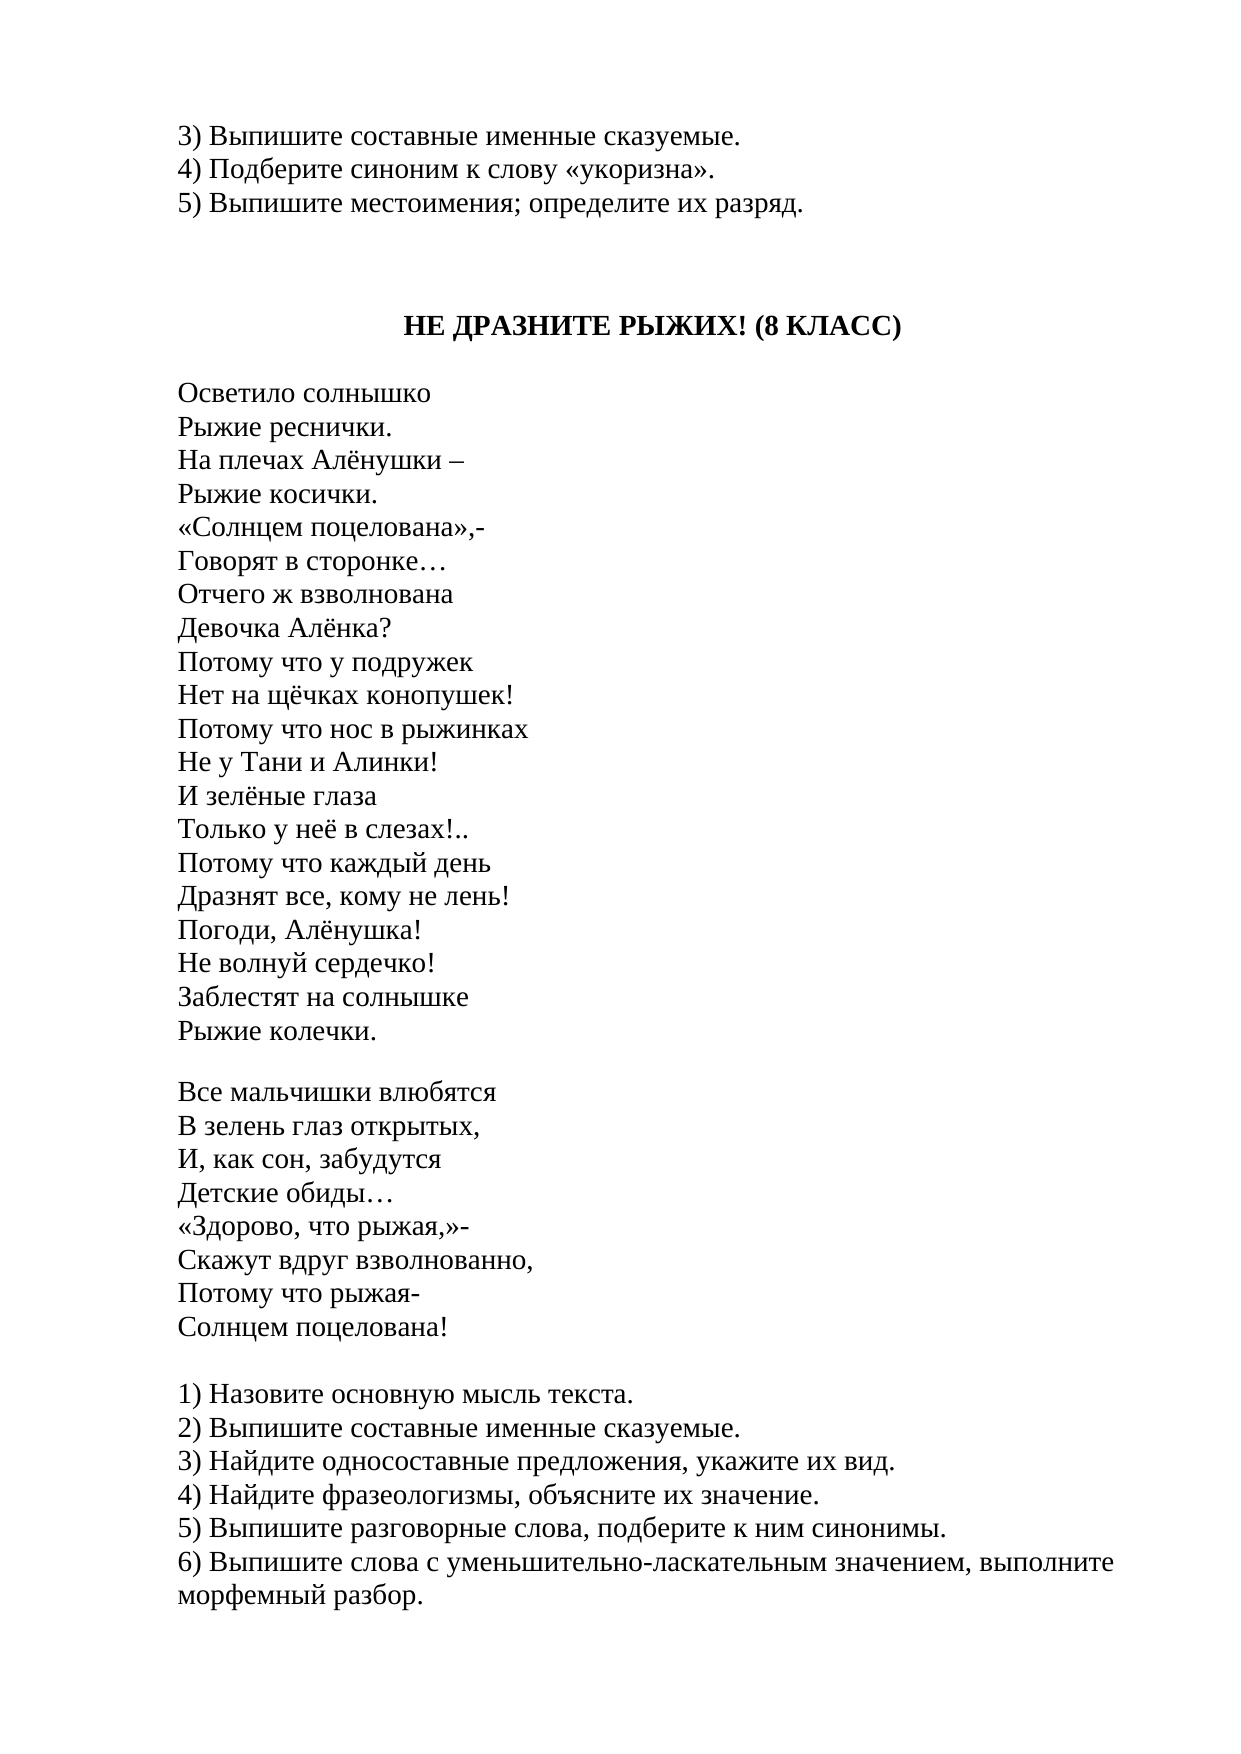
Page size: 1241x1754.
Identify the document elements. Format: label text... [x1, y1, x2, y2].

text Потому что у подружек Нет на щёчках конопушек! Потому что нос в рыжинках Не у Тани и Алинки! [177, 644, 1152, 778]
text На плечах Алёнушки – [177, 442, 1152, 476]
text 5) Выпишите разговорные слова, подберите к ним синонимы. [177, 1510, 1152, 1544]
text Не волнуй сердечко! Заблестят на солнышке Рыжие колечки. [177, 946, 1152, 1046]
text И зелёные глаза Только у неё в слезах!.. Потому что каждый день Дразнят все, кому не лень! [177, 778, 1152, 912]
text 1) Назовите основную мысль текста. [177, 1376, 1152, 1410]
text НЕ ДРАЗНИТЕ РЫЖИХ! (8 КЛАСС) [177, 308, 1152, 342]
text 3) Выпишите составные именные сказуемые. 4) Подберите синоним к слову «укоризна». 5) Выпишите местоимения; определите их разряд. [177, 118, 1152, 219]
text Погоди, Алёнушка! [177, 912, 1152, 946]
text «Солнцем поцелована»,- Говорят в сторонке… Отчего ж взволнована Девочка Алёнка? [177, 509, 1152, 644]
text Все мальчишки влюбятся В зелень глаз открытых, И, как сон, забудутся Детские обиды… «Здорово, что рыжая,»- Скажут вдруг взволнованно, Потому что рыжая- Солнцем поцелована! [177, 1046, 1152, 1343]
text Осветило солнышко Рыжие реснички. [177, 375, 1152, 442]
text 2) Выпишите составные именные сказуемые. [177, 1410, 1152, 1443]
text Рыжие косички. [177, 476, 1152, 509]
text 3) Найдите односоставные предложения, укажите их вид. [177, 1443, 1152, 1477]
text 4) Найдите фразеологизмы, объясните их значение. [177, 1477, 1152, 1510]
text 6) Выпишите слова с уменьшительно-ласкательным значением, выполните морфемный разбор. [177, 1544, 1152, 1611]
